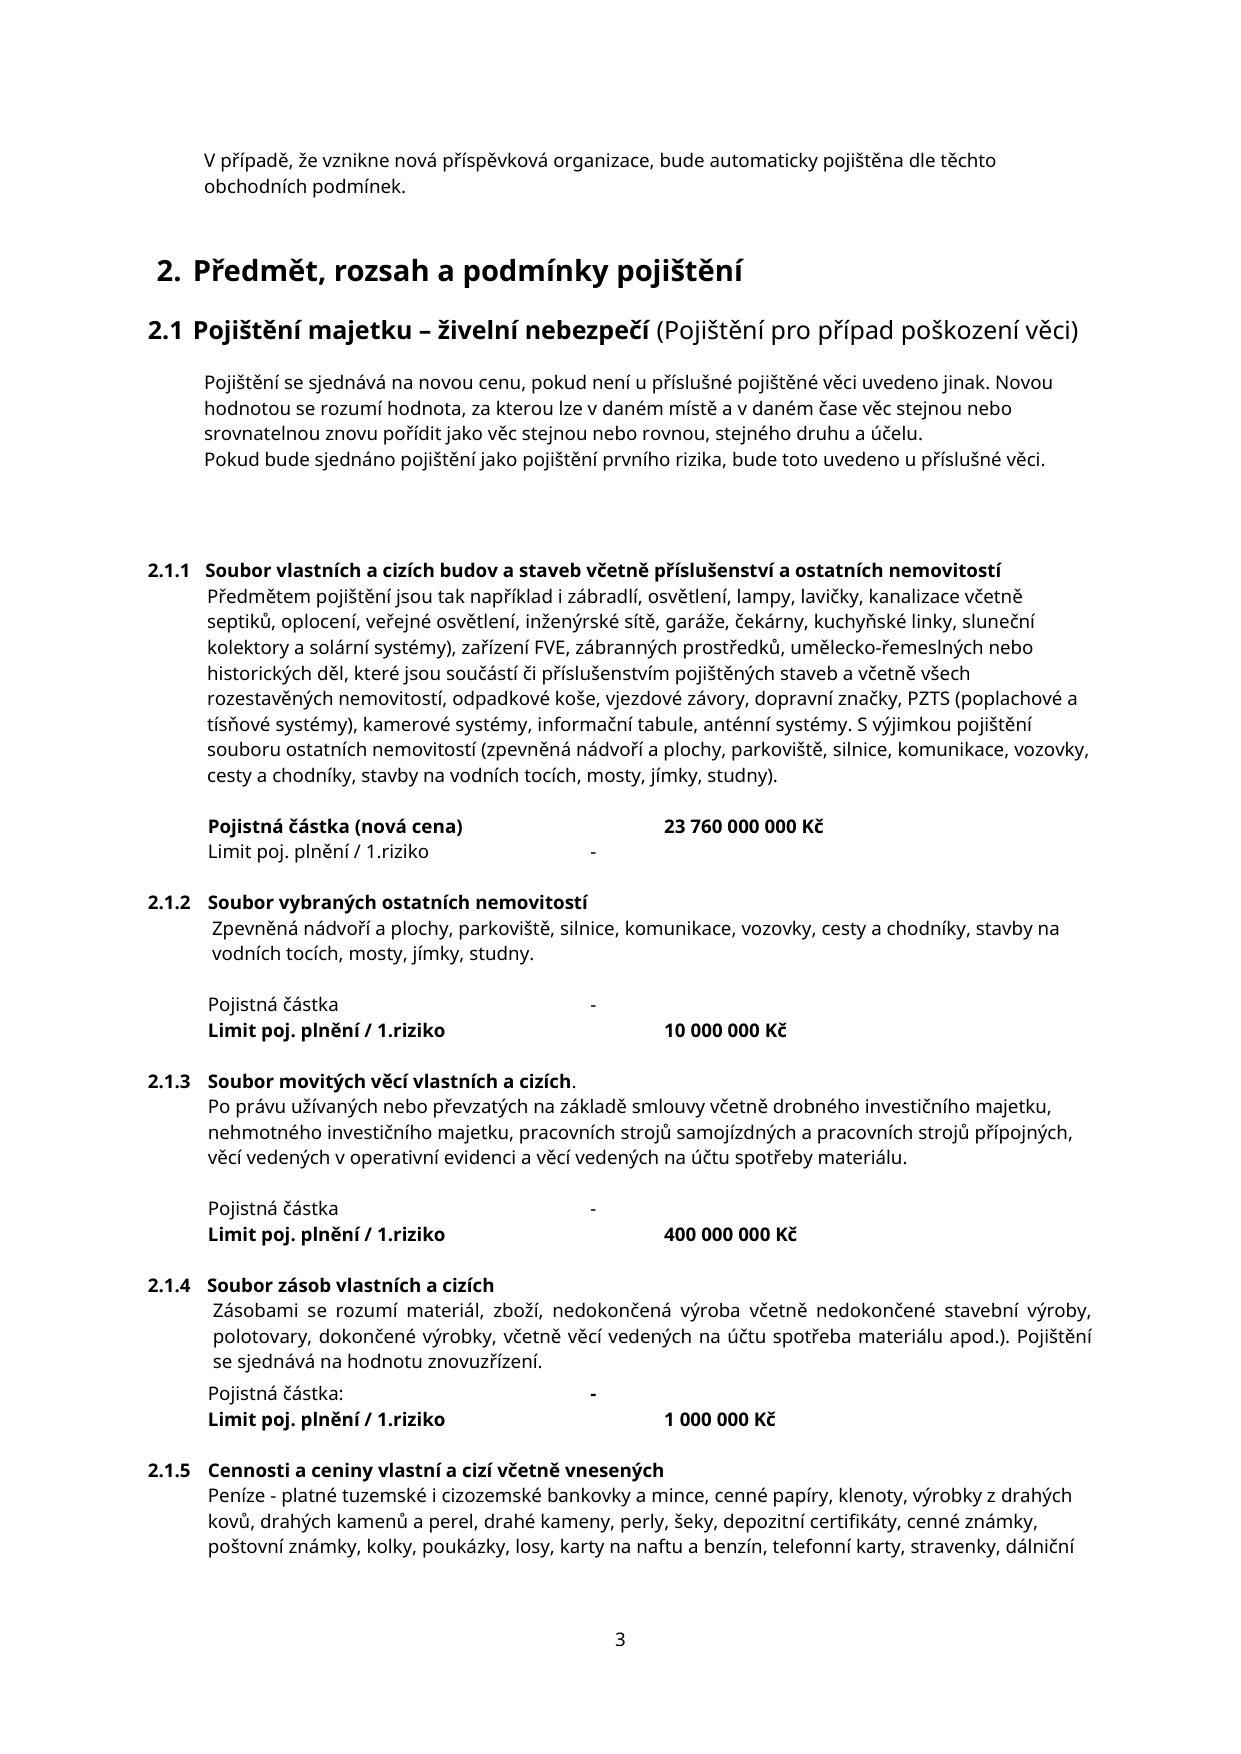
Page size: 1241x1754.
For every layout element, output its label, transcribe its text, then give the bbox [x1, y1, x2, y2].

text 2.1.4 Soubor zásob vlastních a cizích [148, 1272, 1092, 1298]
text 2.1.1 Soubor vlastních a cizích budov a staveb včetně příslušenství a ostatních nemovitostí [148, 558, 1092, 583]
text Předmětem pojištění jsou tak například i zábradlí, osvětlení, lampy, lavičky, kanalizace včetně septiků, oplocení, veřejné osvětlení, inženýrské sítě, garáže, čekárny, kuchyňské linky, sluneční kolektory a solární systémy), zařízení FVE, zábranných prostředků, umělecko-řemeslných nebo historických děl, které jsou součástí či příslušenstvím pojištěných staveb a včetně všech rozestavěných nemovitostí, odpadkové koše, vjezdové závory, dopravní značky, PZTS (poplachové a tísňové systémy), kamerové systémy, informační tabule, anténní systémy. S výjimkou pojištění souboru ostatních nemovitostí (zpevněná nádvoří a plochy, parkoviště, silnice, komunikace, vozovky, cesty a chodníky, stavby na vodních tocích, mosty, jímky, studny). [207, 583, 1092, 787]
text V případě, že vznikne nová příspěvková organizace, bude automaticky pojištěna dle těchto obchodních podmínek. [204, 148, 1092, 199]
text Pokud bude sjednáno pojištění jako pojištění prvního rizika, bude toto uvedeno u příslušné věci. [204, 446, 1092, 471]
text Pojistná částka: - [208, 1381, 1092, 1406]
text 2.1.3 Soubor movitých věcí vlastních a cizích. [148, 1068, 1092, 1094]
text Zpevněná nádvoří a plochy, parkoviště, silnice, komunikace, vozovky, cesty a chodníky, stavby na vodních tocích, mosty, jímky, studny. [212, 915, 1092, 966]
text 2.1.5 Cennosti a ceniny vlastní a cizí včetně vnesených [148, 1457, 1092, 1483]
text Limit poj. plnění / 1.riziko - [148, 838, 1092, 864]
text 2.1.2 Soubor vybraných ostatních nemovitostí [148, 889, 1092, 915]
text Zásobami se rozumí materiál, zboží, nedokončená výroba včetně nedokončené stavební výroby, polotovary, dokončené výrobky, včetně věcí vedených na účtu spotřeba materiálu apod.). Pojištění se sjednává na hodnotu znovuzřízení. [213, 1298, 1092, 1374]
text Limit poj. plnění / 1.riziko 400 000 000 Kč [208, 1221, 1092, 1247]
text Pojistná částka - [208, 992, 1092, 1017]
text Limit poj. plnění / 1.riziko 1 000 000 Kč [208, 1406, 1092, 1432]
text Pojistná částka - [208, 1196, 1092, 1221]
subtitle 2. Předmět, rozsah a podmínky pojištění [148, 250, 1092, 289]
text Po právu užívaných nebo převzatých na základě smlouvy včetně drobného investičního majetku, nehmotného investičního majetku, pracovních strojů samojízdných a pracovních strojů přípojných, věcí vedených v operativní evidenci a věcí vedených na účtu spotřeby materiálu. [208, 1094, 1092, 1170]
text Limit poj. plnění / 1.riziko 10 000 000 Kč [208, 1017, 1092, 1043]
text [208, 1483, 1092, 1559]
text Pojištění se sjednává na novou cenu, pokud není u příslušné pojištěné věci uvedeno jinak. Novou hodnotou se rozumí hodnota, za kterou lze v daném místě a v daném čase věc stejnou nebo srovnatelnou znovu pořídit jako věc stejnou nebo rovnou, stejného druhu a účelu. [204, 369, 1092, 446]
subtitle 2.1 Pojištění majetku – živelní nebezpečí (Pojištění pro případ poškození věci) [148, 312, 1092, 346]
text Pojistná částka (nová cena) 23 760 000 000 Kč [148, 813, 1092, 838]
